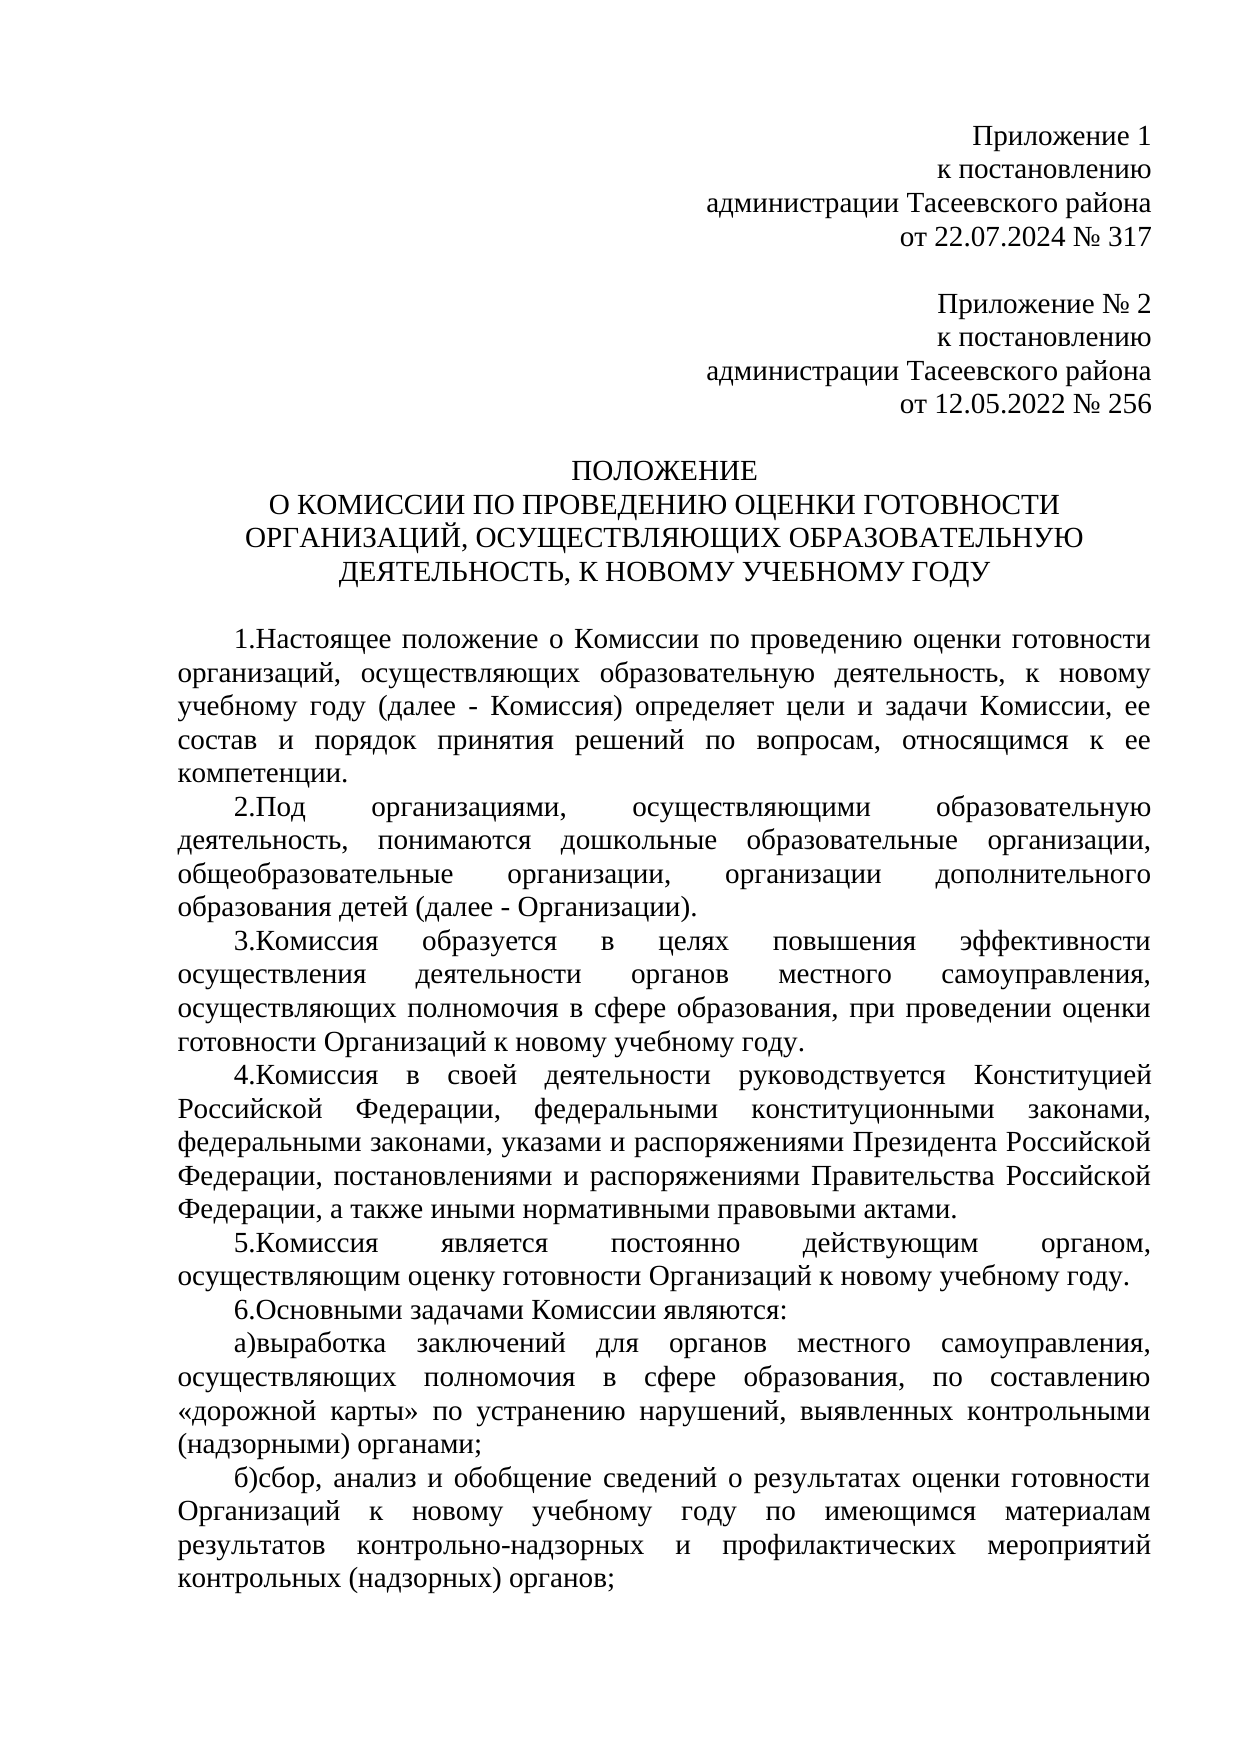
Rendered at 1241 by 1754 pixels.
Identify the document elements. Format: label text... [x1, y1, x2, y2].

text к постановлению [177, 152, 1152, 185]
text от 22.07.2024 № 317 [177, 219, 1152, 252]
text 2.Под организациями, осуществляющими образовательную деятельность, понимаются дошкольные образовательные организации, общеобразовательные организации, организации дополнительного образования детей (далее - Организации). [177, 789, 1152, 923]
title О КОМИССИИ ПО ПРОВЕДЕНИЮ ОЦЕНКИ ГОТОВНОСТИ ОРГАНИЗАЦИЙ, ОСУЩЕСТВЛЯЮЩИХ ОБРАЗОВАТЕЛЬНУЮ ДЕЯТЕЛЬНОСТЬ, К НОВОМУ УЧЕБНОМУ ГОДУ [177, 487, 1152, 588]
text 5.Комиссия является постоянно действующим органом, осуществляющим оценку готовности Организаций к новому учебному году. [177, 1225, 1152, 1292]
title ПОЛОЖЕНИЕ [177, 453, 1152, 487]
text Приложение № 2 [177, 286, 1152, 319]
text от 12.05.2022 № 256 [177, 386, 1152, 420]
text к постановлению [177, 319, 1152, 353]
text 4.Комиссия в своей деятельности руководствуется Конституцией Российской Федерации, федеральными конституционными законами, федеральными законами, указами и распоряжениями Президента Российской Федерации, постановлениями и распоряжениями Правительства Российской Федерации, а также иными нормативными правовыми актами. [177, 1057, 1152, 1225]
text администрации Тасеевского района [177, 185, 1152, 219]
text 3.Комиссия образуется в целях повышения эффективности осуществления деятельности органов местного самоуправления, осуществляющих полномочия в сфере образования, при проведении оценки готовности Организаций к новому учебному году. [177, 923, 1152, 1057]
text администрации Тасеевского района [177, 353, 1152, 386]
text 6.Основными задачами Комиссии являются: [177, 1292, 1152, 1326]
text 1.Настоящее положение о Комиссии по проведению оценки готовности организаций, осуществляющих образовательную деятельность, к новому учебному году (далее - Комиссия) определяет цели и задачи Комиссии, ее состав и порядок принятия решений по вопросам, относящимся к ее компетенции. [177, 621, 1152, 789]
text а)выработка заключений для органов местного самоуправления, осуществляющих полномочия в сфере образования, по составлению «дорожной карты» по устранению нарушений, выявленных контрольными (надзорными) органами; [177, 1326, 1152, 1460]
text б)сбор, анализ и обобщение сведений о результатах оценки готовности Организаций к новому учебному году по имеющимся материалам результатов контрольно-надзорных и профилактических мероприятий контрольных (надзорных) органов; [177, 1460, 1152, 1594]
text Приложение 1 [177, 118, 1152, 152]
